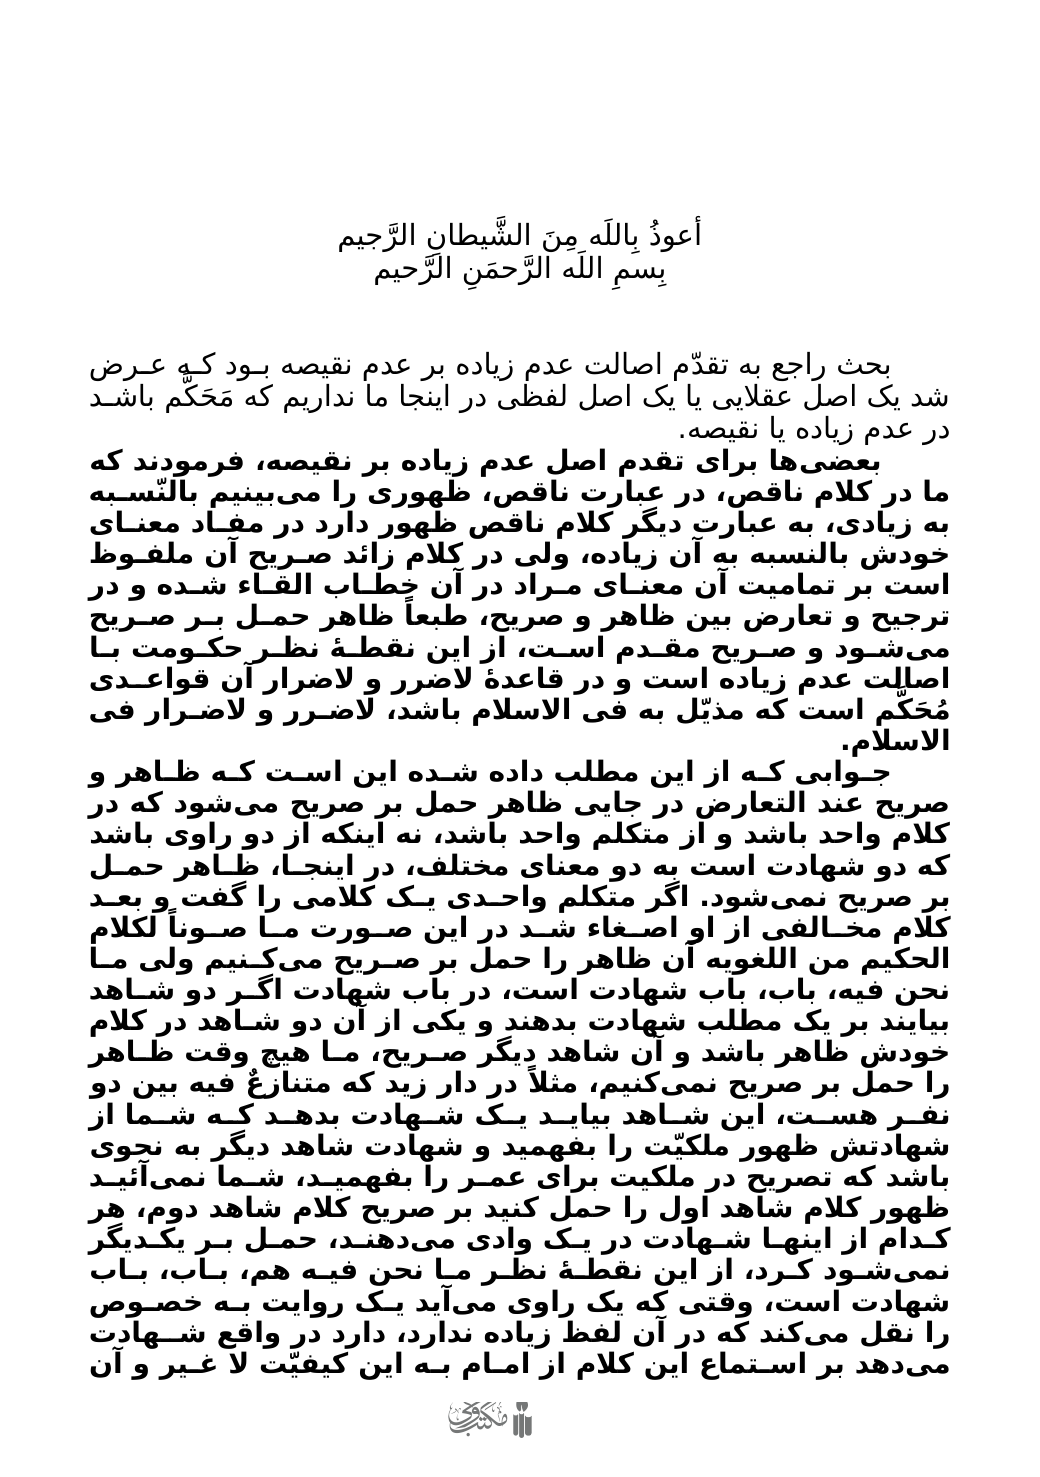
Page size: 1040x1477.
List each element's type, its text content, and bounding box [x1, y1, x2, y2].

text بحث راجع به تقدّم اصالت عدم زیاده بر عدم نقیصه بود که عرض شد یک اصل عقلایی یا یک اصل لفظی در اینجا ما نداریم که مَحَکَّم باشد در عدم زیاده یا نقیصه. [89, 349, 951, 446]
text أعوذُ بِاللَه مِنَ الشَّیطانِ الرَّجیم [89, 220, 951, 252]
text بِسمِ اللَه الرَّحمَنِ الرَّحیم [89, 252, 951, 284]
text بعضی‌ها برای تقدم اصل عدم زیاده بر نقیصه، فرمودند که ما در کلام ناقص، در عبارت ناقص، ظهوری را می‌بینیم بالنّسبه به زیادی، به عبارت دیگر کلام ناقص ظهور دارد در مفاد معنای خودش بالنسبه به آن زیاده، ولی در کلام زائد صریح آن ملفوظ است بر تمامیت آن معنای مراد در آن خطاب القاء شده و در ترجیح و تعارض بین ظاهر و صریح، طبعاً ظاهر حمل بر صریح می‌شود و صریح مقدم است، از این نقطۀ نظر حکومت با اصالت عدم زیاده است و در قاعدۀ لاضرر و لاضرار آن قواعدی مُحَکَّم است که مذیّل به فی الاسلام باشد، لاضرر و لاضرار فی الاسلام. [89, 446, 951, 757]
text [89, 757, 951, 1380]
picture [443, 1402, 537, 1438]
